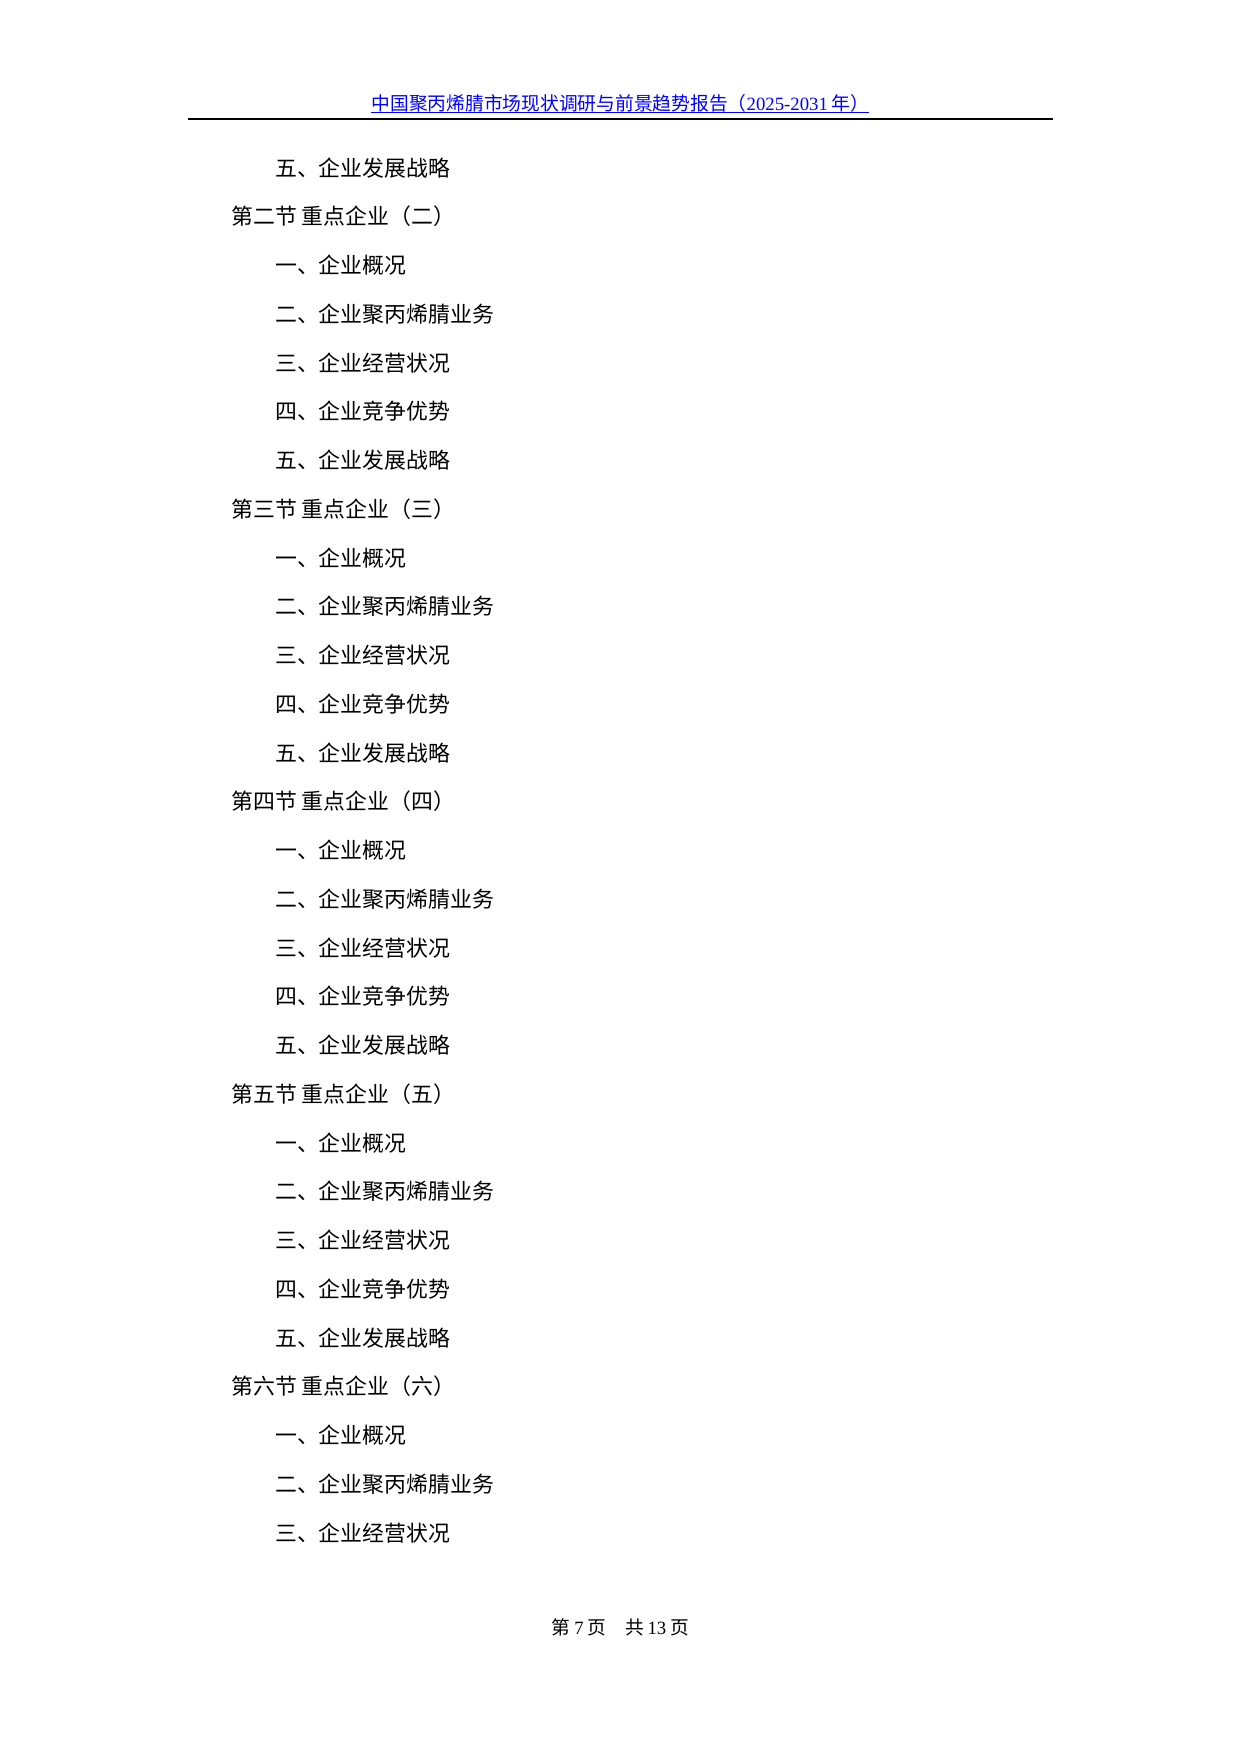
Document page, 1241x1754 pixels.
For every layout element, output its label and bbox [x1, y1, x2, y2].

text [187, 150, 1053, 1548]
